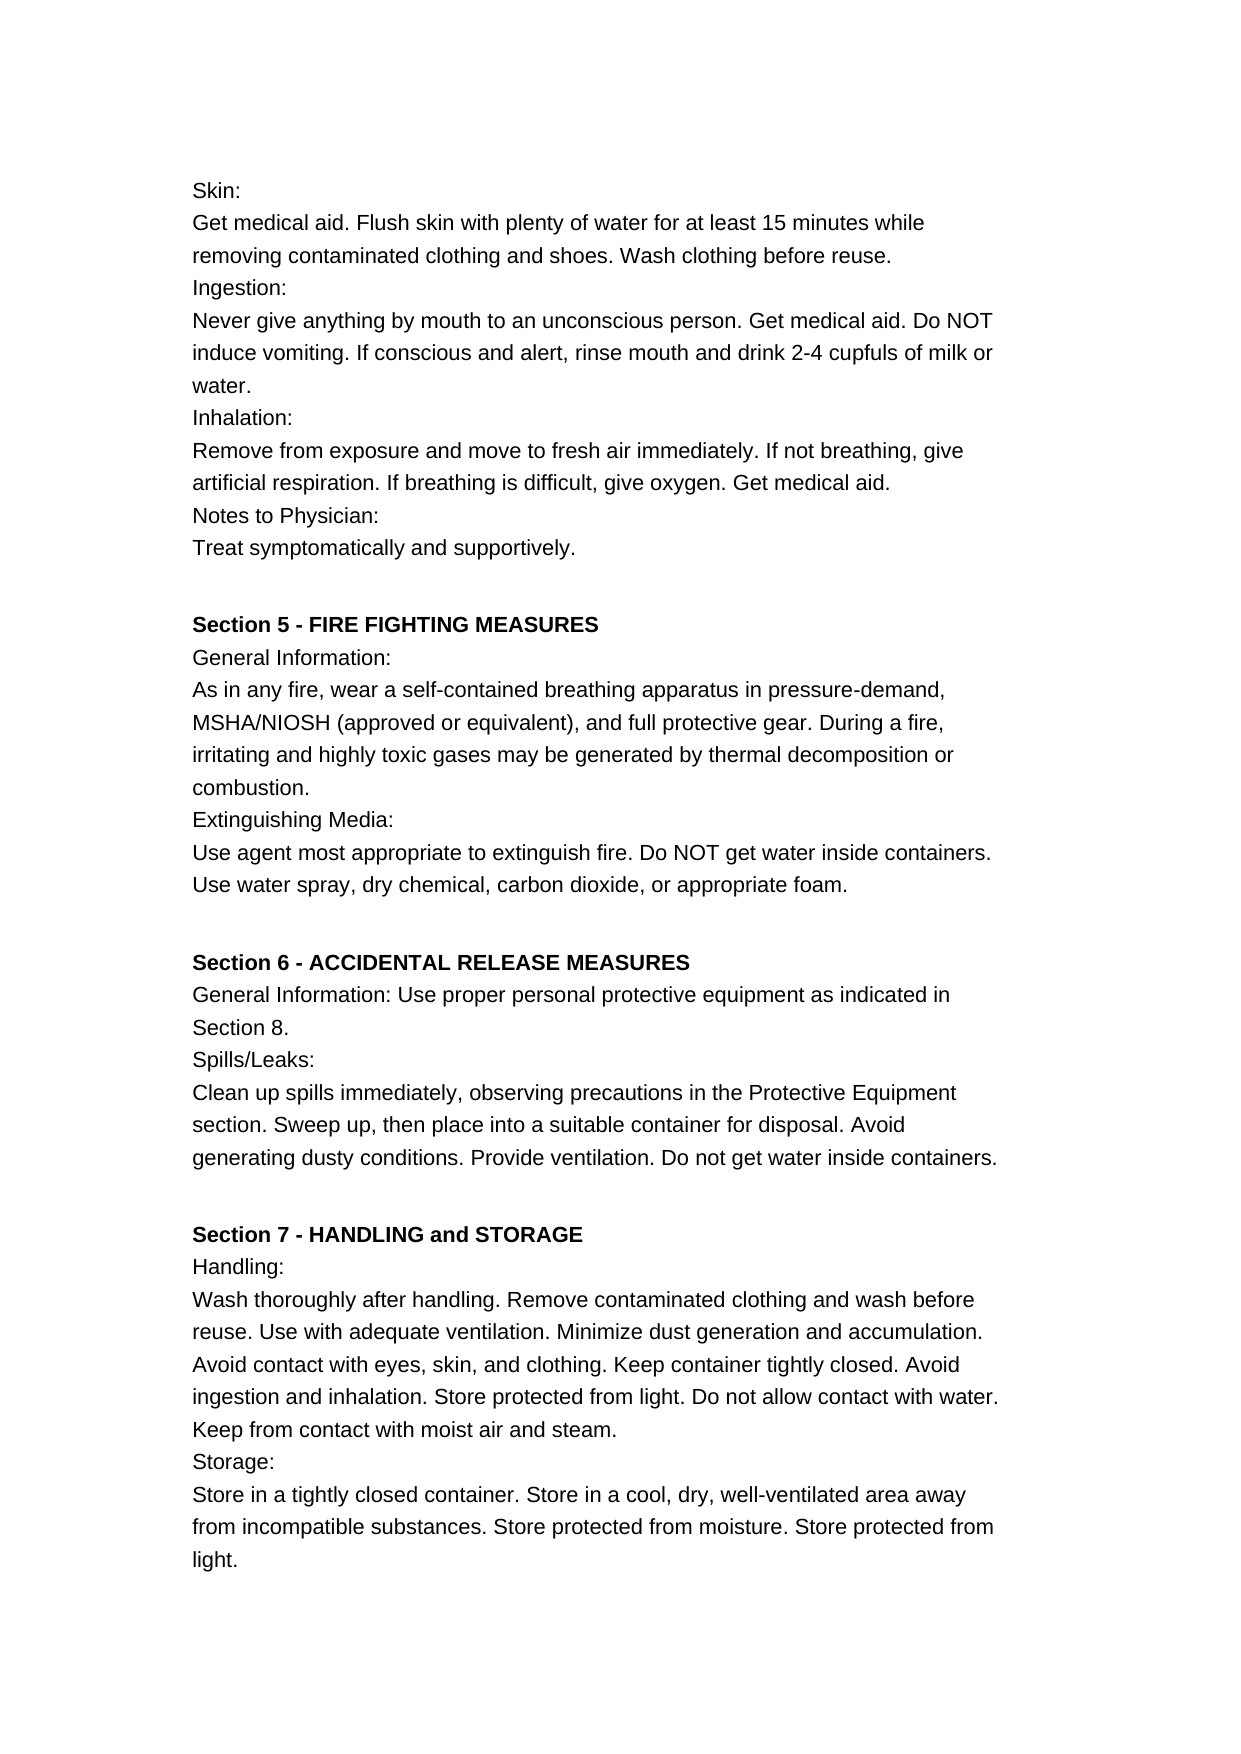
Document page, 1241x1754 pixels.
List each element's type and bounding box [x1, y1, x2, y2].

table_header [186, 162, 1020, 1587]
